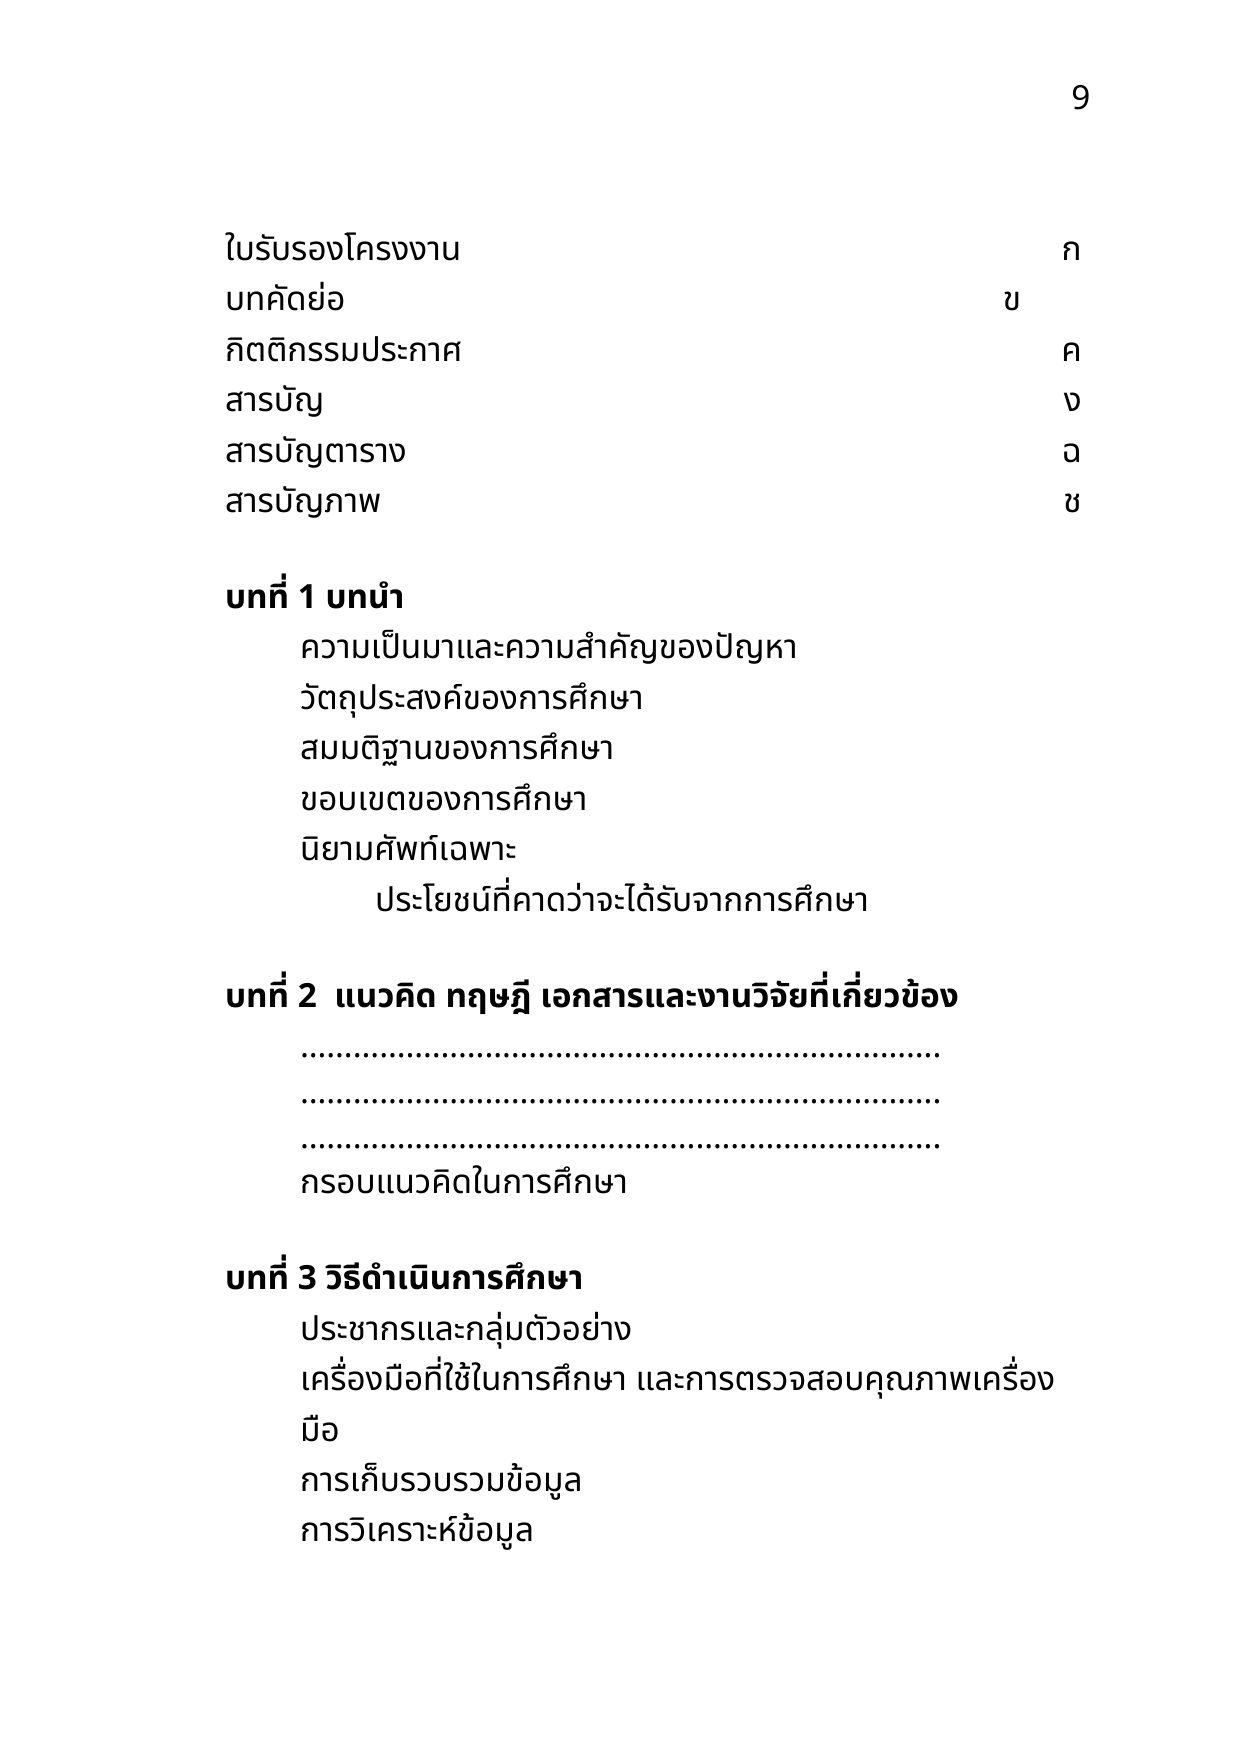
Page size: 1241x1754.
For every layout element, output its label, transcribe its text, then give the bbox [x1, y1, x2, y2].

text ประชากรและกลุ่มตัวอย่าง [225, 1305, 1090, 1355]
text ………………………………………………………………. [225, 1022, 1090, 1067]
text เครื่องมือที่ใช้ในการศึกษา และการตรวจสอบคุณภาพเครื่องมือ [300, 1355, 1090, 1456]
text สารบัญ ง [225, 376, 1090, 427]
text ประโยชน์ที่คาดว่าจะได้รับจากการศึกษา [225, 876, 1090, 926]
text นิยามศัพท์เฉพาะ [225, 825, 1090, 876]
text การเก็บรวบรวมข้อมูล [225, 1456, 1090, 1506]
text บทที่ 3 วิธีดำเนินการศึกษา [225, 1254, 1090, 1305]
text บทที่ 1 บทนำ [225, 573, 1090, 623]
text กิตติกรรมประกาศ ค [225, 326, 1090, 376]
text กรอบแนวคิดในการศึกษา [225, 1158, 1090, 1209]
text วัตถุประสงค์ของการศึกษา [225, 674, 1090, 724]
text สมมติฐานของการศึกษา [225, 724, 1090, 775]
text การวิเคราะห์ข้อมูล [300, 1506, 1090, 1557]
text บทที่ 2 แนวคิด ทฤษฎี เอกสารและงานวิจัยที่เกี่ยวข้อง [225, 971, 1090, 1022]
text ขอบเขตของการศึกษา [225, 775, 1090, 825]
text บทคัดย่อ ข [225, 275, 1090, 326]
text ………………………………………………………………. [225, 1113, 1090, 1158]
text ใบรับรองโครงงาน ก [225, 225, 1090, 275]
text สารบัญภาพ ช [225, 477, 1090, 527]
text สารบัญตาราง ฉ [225, 427, 1090, 477]
text ………………………………………………………………. [225, 1067, 1090, 1113]
text ความเป็นมาและความสำคัญของปัญหา [225, 623, 1090, 674]
